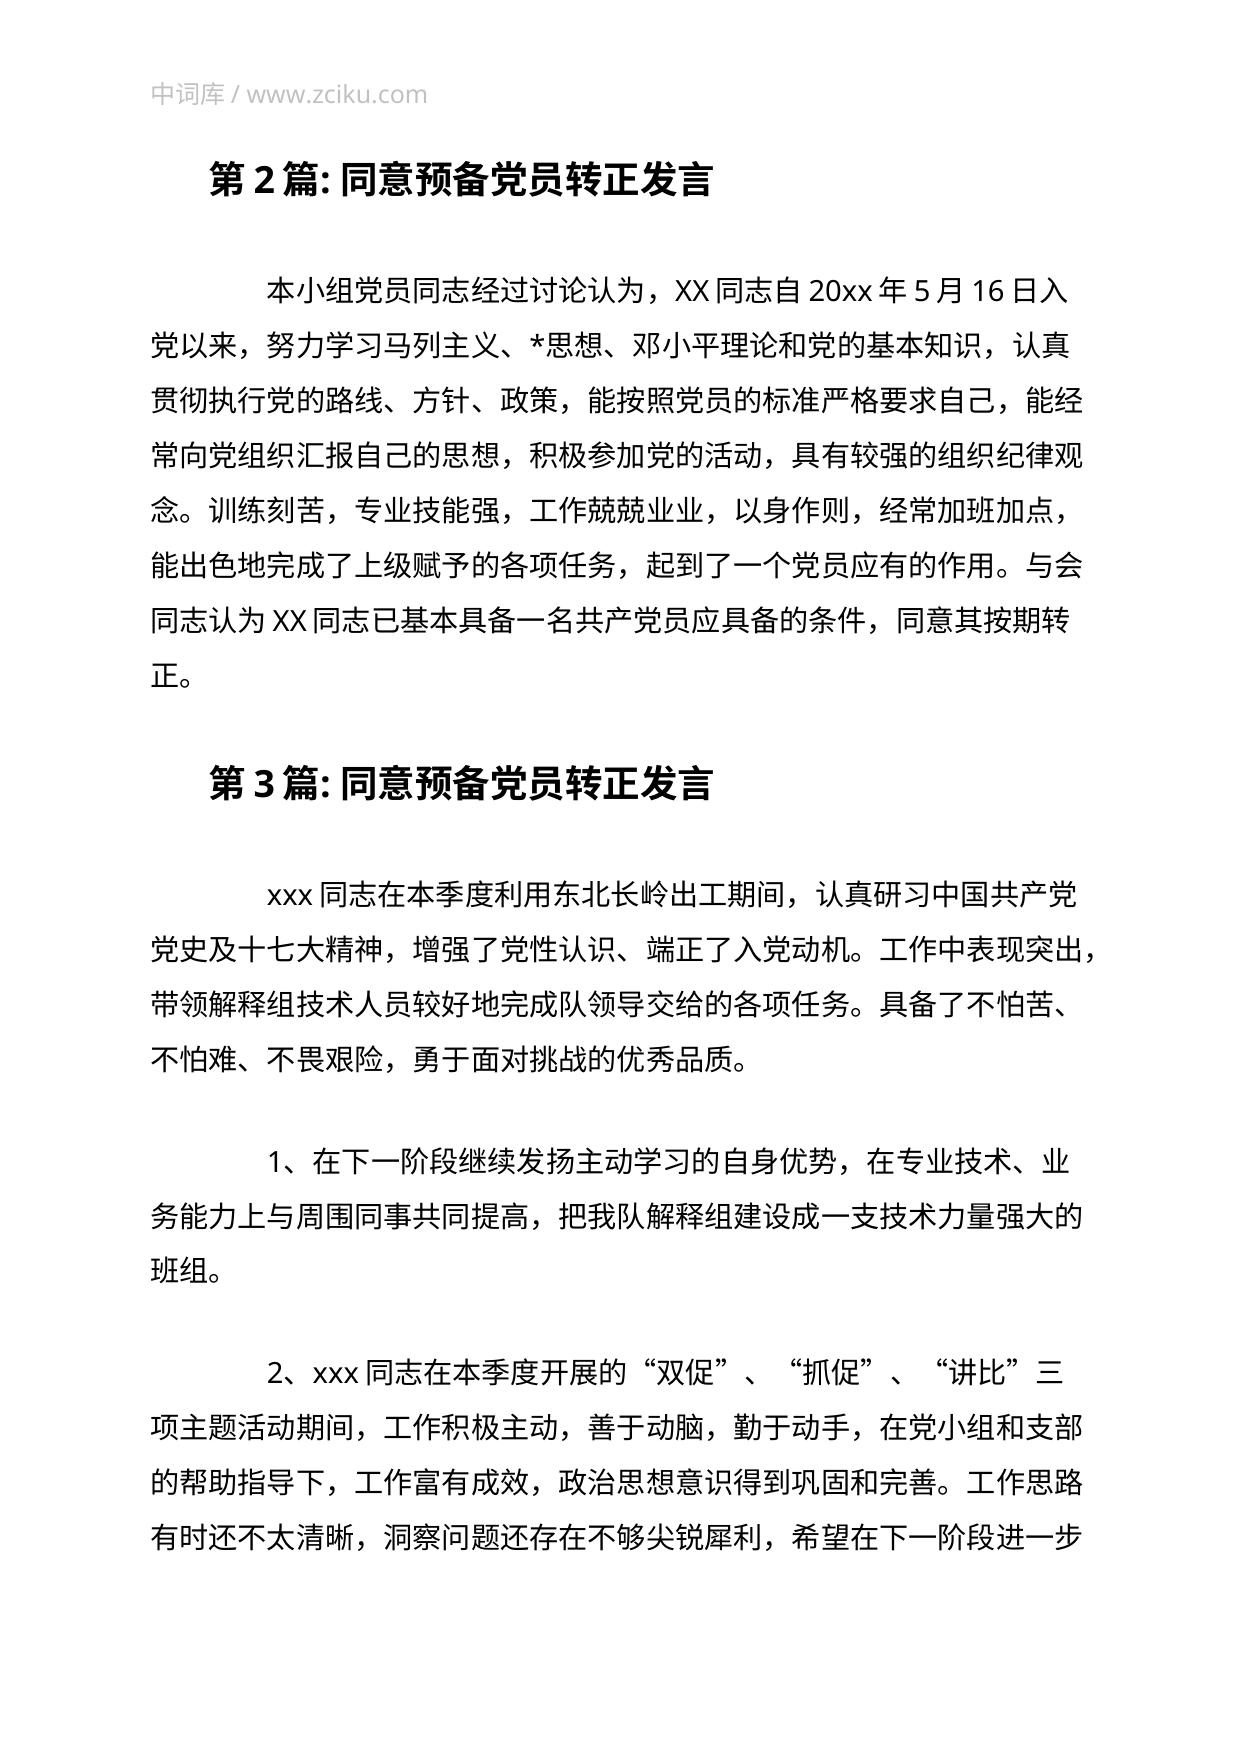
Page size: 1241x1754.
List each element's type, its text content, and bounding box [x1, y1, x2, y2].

text 本小组党员同志经过讨论认为，XX同志自20xx年5月16日入党以来，努力学习马列主义、*思想、邓小平理论和党的基本知识，认真贯彻执行党的路线、方针、政策，能按照党员的标准严格要求自己，能经常向党组织汇报自己的思想，积极参加党的活动，具有较强的组织纪律观念。训练刻苦，专业技能强，工作兢兢业业，以身作则，经常加班加点，能出色地完成了上级赋予的各项任务，起到了一个党员应有的作用。与会同志认为XX同志已基本具备一名共产党员应具备的条件，同意其按期转正。 [150, 268, 1090, 694]
text xxx同志在本季度利用东北长岭出工期间，认真研习中国共产党党史及十七大精神，增强了党性认识、端正了入党动机。工作中表现突出，带领解释组技术人员较好地完成队领导交给的各项任务。具备了不怕苦、不怕难、不畏艰险，勇于面对挑战的优秀品质。 [150, 872, 1090, 1079]
text 第2篇: 同意预备党员转正发言 [150, 150, 1090, 204]
text 第3篇: 同意预备党员转正发言 [150, 754, 1090, 808]
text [150, 1350, 1090, 1557]
text 1、在下一阶段继续发扬主动学习的自身优势，在专业技术、业务能力上与周围同事共同提高，把我队解释组建设成一支技术力量强大的班组。 [150, 1138, 1090, 1290]
